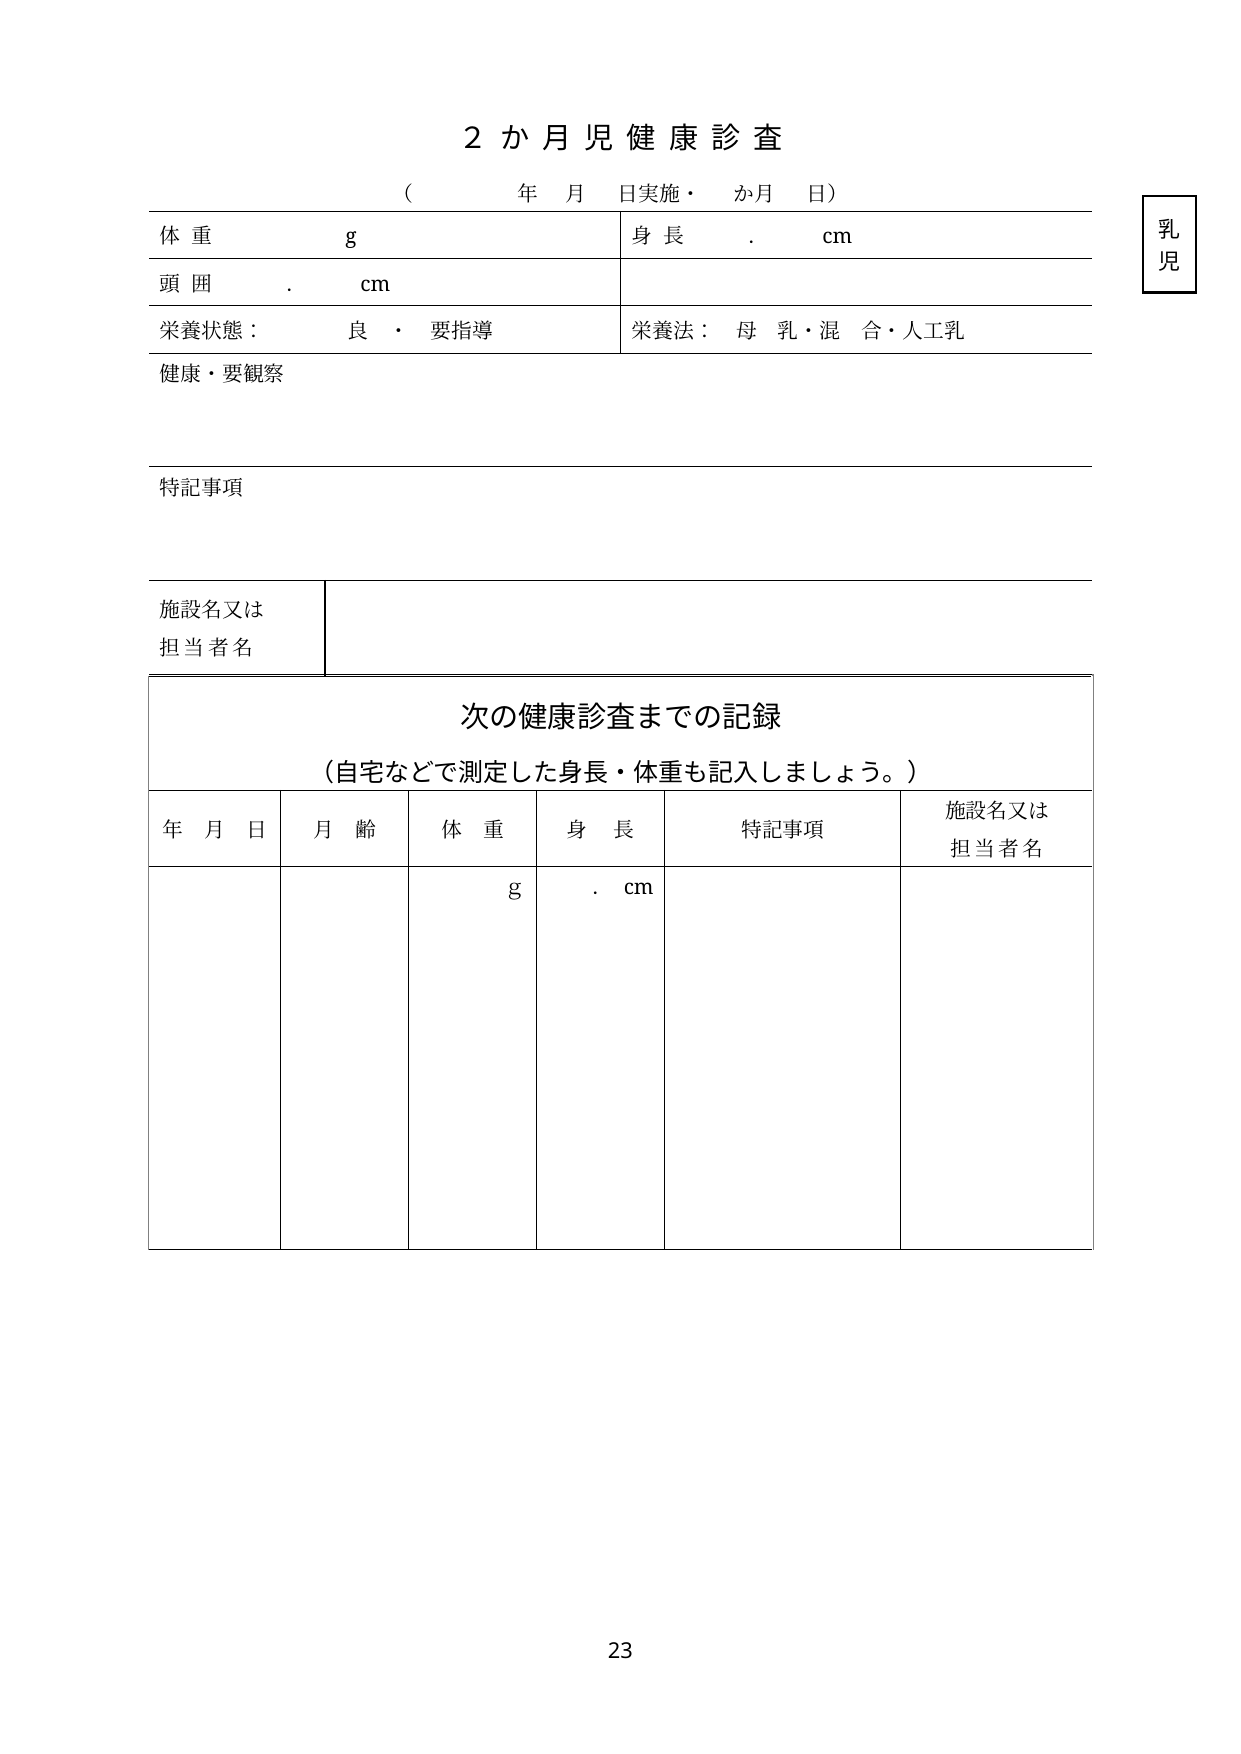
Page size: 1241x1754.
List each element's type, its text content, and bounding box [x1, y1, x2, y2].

table_cell 施設名又は 担当者名 [901, 791, 1092, 866]
table_cell [665, 867, 900, 1249]
table_cell 栄養法： 母 乳・混 合・人工乳 [621, 306, 1092, 353]
table_cell 特記事項 [149, 467, 1092, 580]
table_cell 施設名又は 担当者名 [149, 581, 324, 674]
table_cell ｇ [409, 867, 536, 1249]
table_header ２ か 月 児 健 康 診 査 （ 年 月 日実施・ か月 日） [149, 98, 1092, 211]
table_cell 特記事項 [665, 791, 900, 866]
table_cell 健康・要観察 [149, 354, 1092, 466]
table_cell 体 重 g [149, 212, 620, 258]
table_cell [901, 867, 1092, 1249]
table_cell 年 月 日 [149, 791, 280, 866]
table_cell 頭 囲 ． cm [149, 259, 620, 305]
table_cell 身 長 [537, 791, 664, 866]
table_cell [149, 867, 280, 1249]
table_cell [326, 581, 1092, 674]
table_cell [621, 259, 1092, 305]
table_cell [281, 867, 408, 1249]
table_cell 体 重 [409, 791, 536, 866]
table_cell ． cm [537, 867, 664, 1249]
table_cell 身 長 ． cm [621, 212, 1092, 258]
table_cell 次の健康診査までの記録 （自宅などで測定した身長・体重も記入しましょう。） [149, 675, 1092, 790]
table_cell 栄養状態： 良 ・ 要指導 [149, 306, 620, 353]
table_cell 月 齢 [281, 791, 408, 866]
